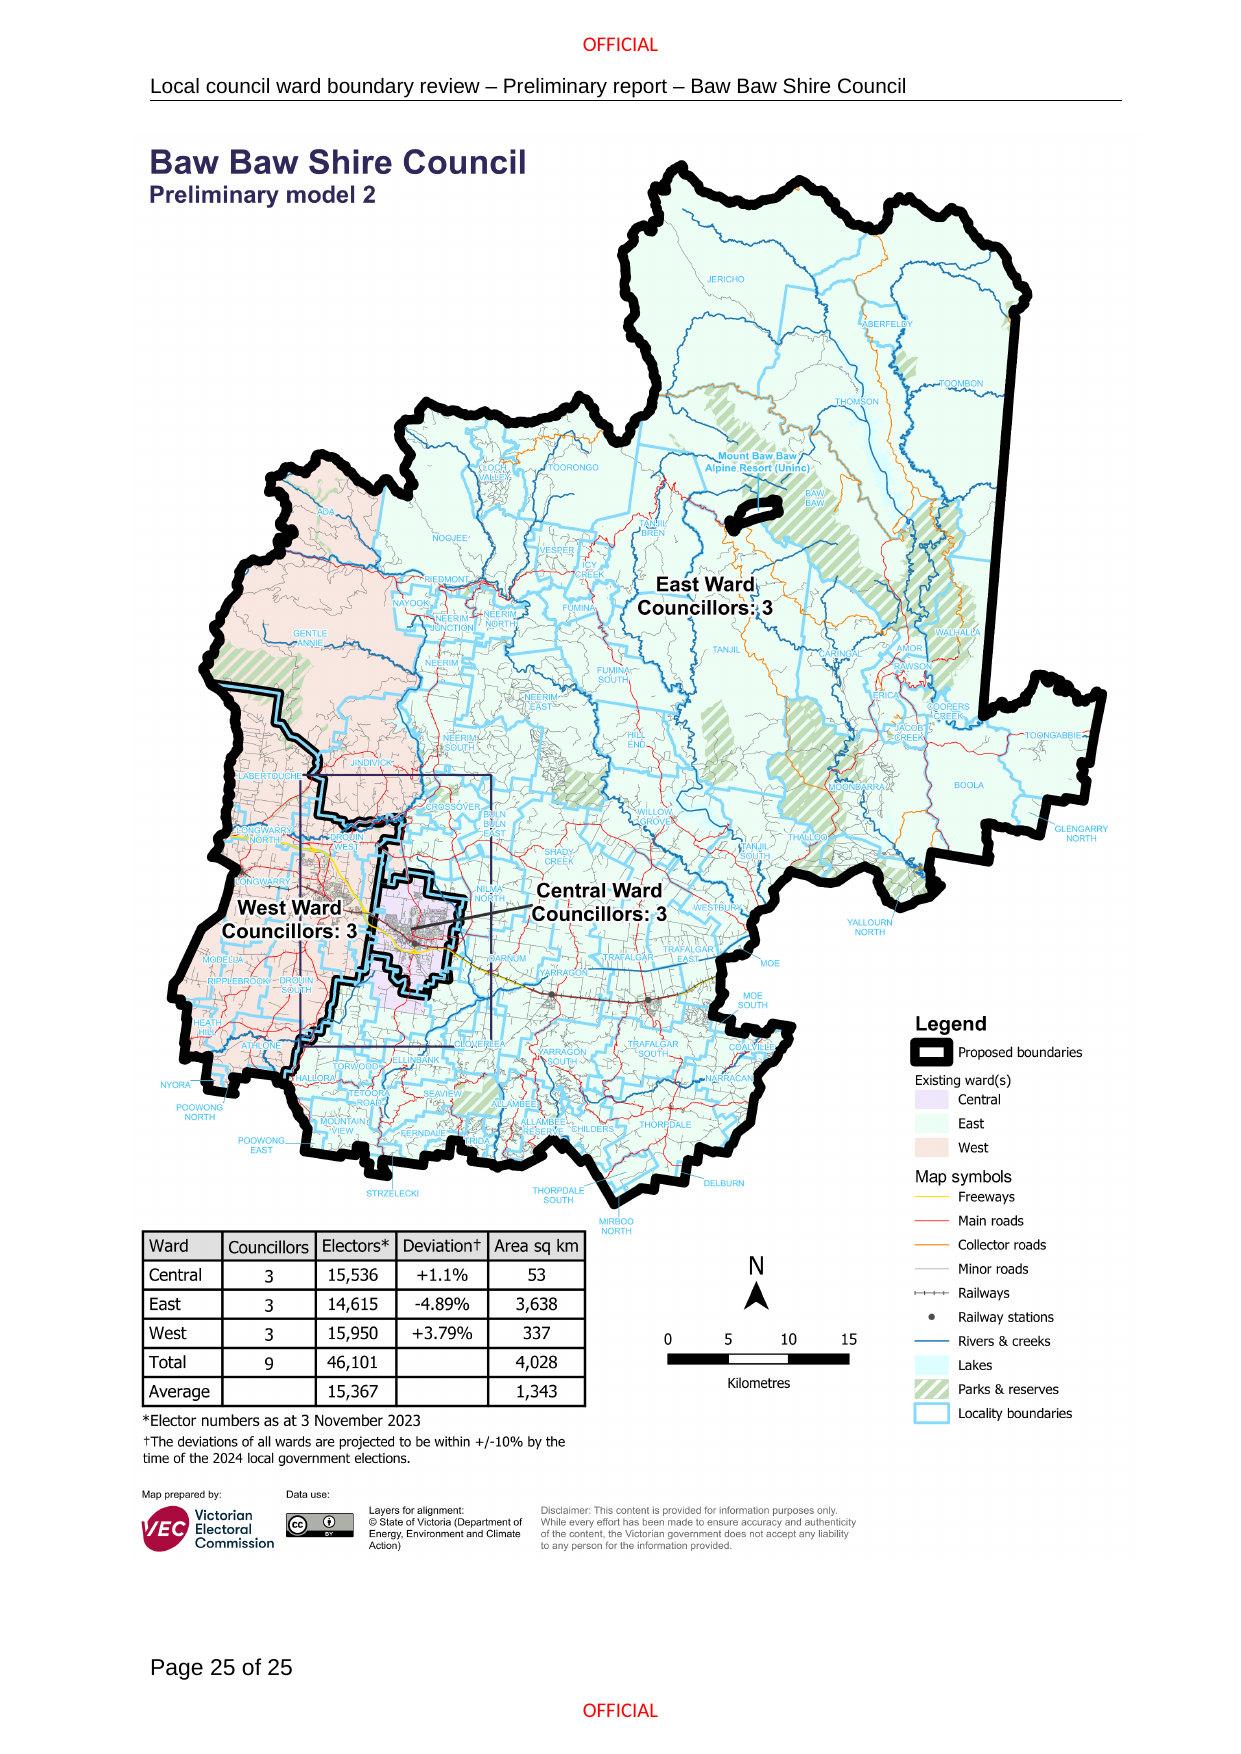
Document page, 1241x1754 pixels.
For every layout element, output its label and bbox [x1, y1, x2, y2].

picture [132, 131, 1143, 1561]
